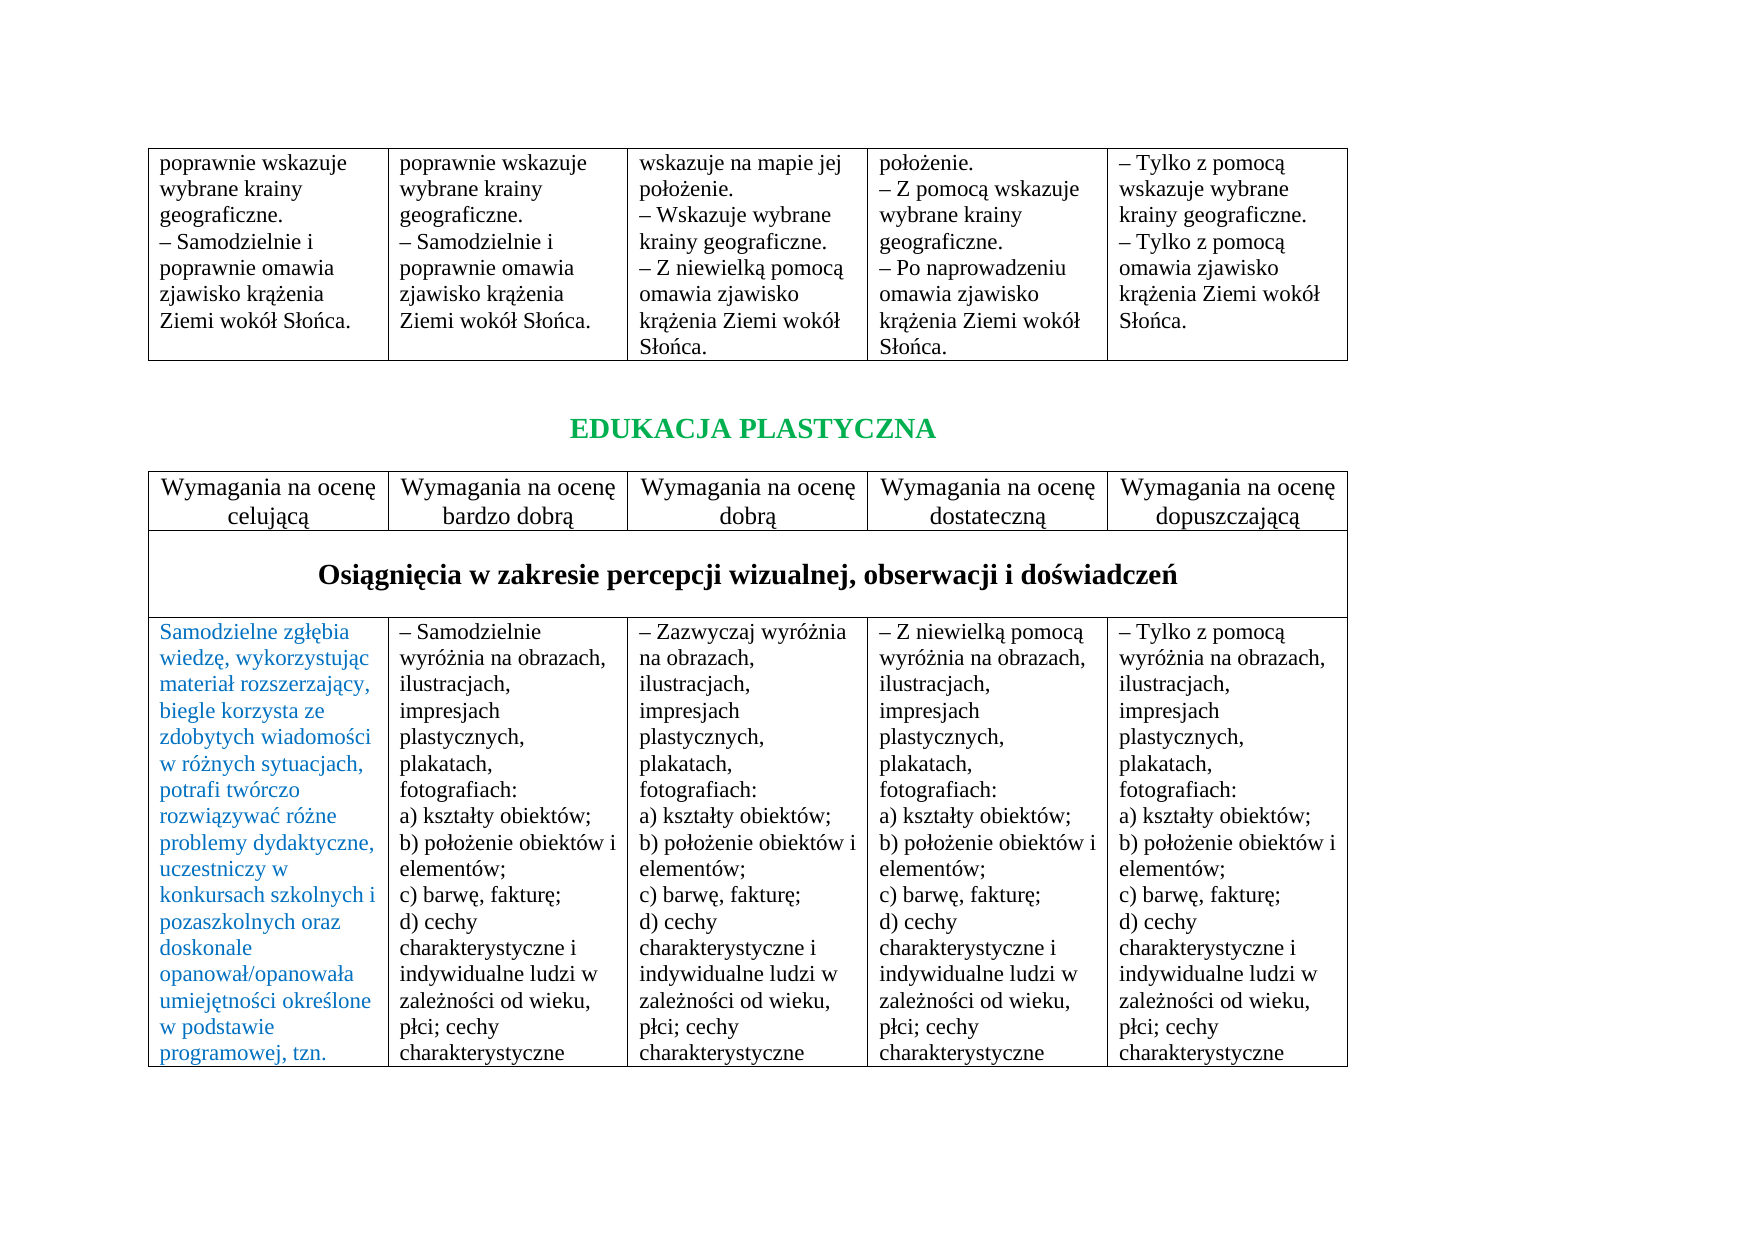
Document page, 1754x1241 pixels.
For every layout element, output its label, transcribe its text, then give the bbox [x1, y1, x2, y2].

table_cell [149, 149, 388, 359]
table_header Wymagania na ocenę dopuszczającą [1108, 472, 1347, 529]
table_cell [389, 149, 627, 359]
table_header Wymagania na ocenę celującą [149, 472, 388, 529]
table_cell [868, 149, 1107, 359]
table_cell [1108, 618, 1347, 1066]
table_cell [389, 618, 627, 1066]
table_header Wymagania na ocenę dostateczną [868, 472, 1107, 529]
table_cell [149, 618, 388, 1066]
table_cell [1108, 149, 1347, 359]
text EDUKACJA PLASTYCZNA [148, 412, 1358, 445]
table_cell Osiągnięcia w zakresie percepcji wizualnej, obserwacji i doświadczeń [149, 531, 1347, 617]
table_header Wymagania na ocenę dobrą [628, 472, 867, 529]
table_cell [868, 618, 1107, 1066]
table_header Wymagania na ocenę bardzo dobrą [389, 472, 627, 529]
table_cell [628, 618, 867, 1066]
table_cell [628, 149, 867, 359]
